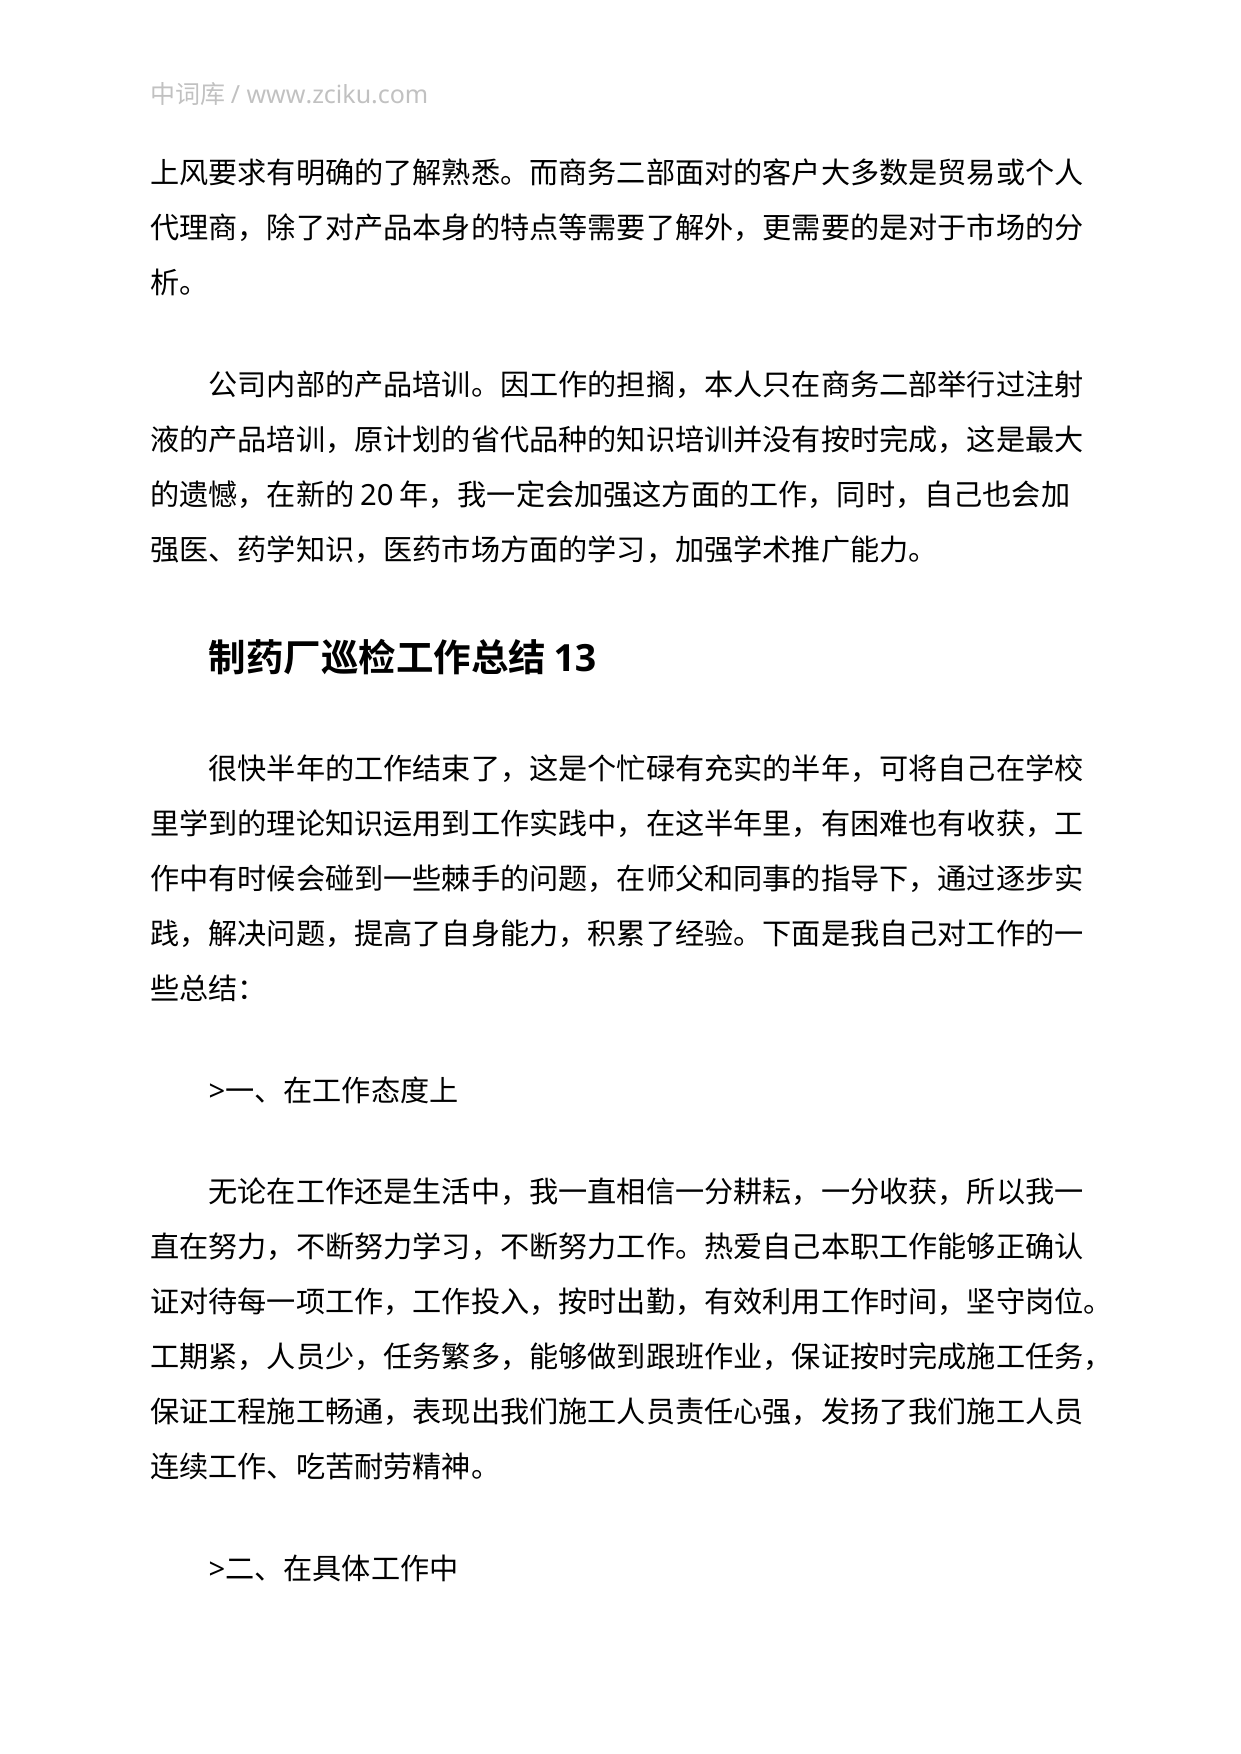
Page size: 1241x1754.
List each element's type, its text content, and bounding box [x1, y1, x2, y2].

text 很快半年的工作结束了，这是个忙碌有充实的半年，可将自己在学校里学到的理论知识运用到工作实践中，在这半年里，有困难也有收获，工作中有时候会碰到一些棘手的问题，在师父和同事的指导下，通过逐步实践，解决问题，提高了自身能力，积累了经验。下面是我自己对工作的一些总结： [150, 746, 1090, 1008]
text 无论在工作还是生活中，我一直相信一分耕耘，一分收获，所以我一直在努力，不断努力学习，不断努力工作。热爱自己本职工作能够正确认证对待每一项工作，工作投入，按时出勤，有效利用工作时间，坚守岗位。工期紧，人员少，任务繁多，能够做到跟班作业，保证按时完成施工任务，保证工程施工畅通，表现出我们施工人员责任心强，发扬了我们施工人员连续工作、吃苦耐劳精神。 [150, 1169, 1090, 1486]
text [150, 150, 1090, 302]
text >二、在具体工作中 [150, 1545, 1090, 1588]
text >一、在工作态度上 [150, 1067, 1090, 1109]
text 公司内部的产品培训。因工作的担搁，本人只在商务二部举行过注射液的产品培训，原计划的省代品种的知识培训并没有按时完成，这是最大的遗憾，在新的20年，我一定会加强这方面的工作，同时，自己也会加强医、药学知识，医药市场方面的学习，加强学术推广能力。 [150, 362, 1090, 569]
text 制药厂巡检工作总结13 [150, 628, 1090, 683]
